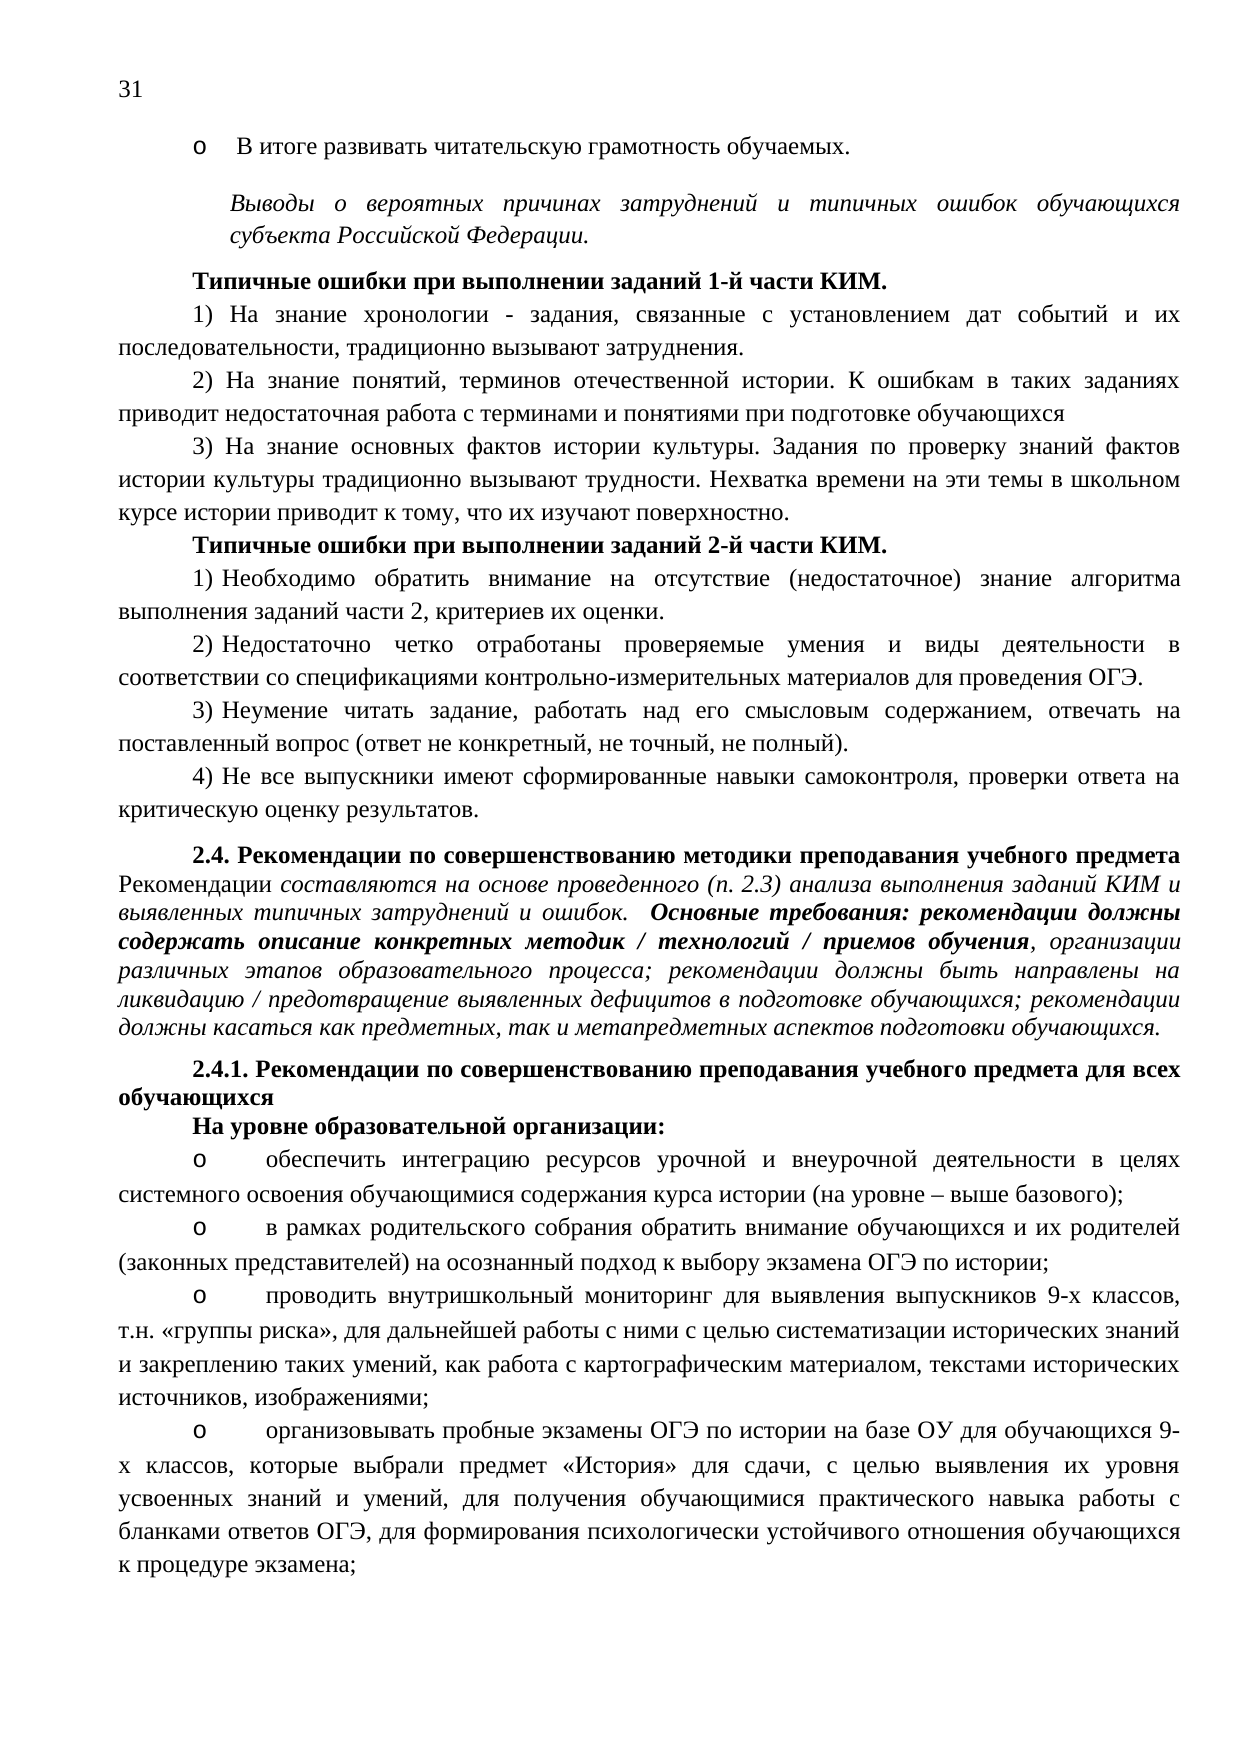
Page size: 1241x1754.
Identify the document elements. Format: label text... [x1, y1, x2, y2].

text Выводы о вероятных причинах затруднений и типичных ошибок обучающихся субъекта Российской Федерации. [229, 188, 1181, 249]
list обеспечить интеграцию ресурсов урочной и внеурочной деятельности в целях системного освоения обучающимися содержания курса истории (на уровне – выше базового); [118, 1144, 1181, 1208]
list В итоге развивать читательскую грамотность обучаемых. [118, 131, 1181, 162]
list Неумение читать задание, работать над его смысловым содержанием, отвечать на поставленный вопрос (ответ не конкретный, не точный, не полный). [118, 695, 1181, 757]
text 2) На знание понятий, терминов отечественной истории. К ошибкам в таких заданиях приводит недостаточная работа с терминами и понятиями при подготовке обучающихся [118, 365, 1181, 427]
list Не все выпускники имеют сформированные навыки самоконтроля, проверки ответа на критическую оценку результатов. [118, 761, 1181, 823]
text 3) На знание основных фактов истории культуры. Задания по проверку знаний фактов истории культуры традиционно вызывают трудности. Нехватка времени на эти темы в школьном курсе истории приводит к тому, что их изучают поверхностно. [118, 431, 1181, 526]
list проводить внутришкольный мониторинг для выявления выпускников 9-х классов, т.н. «группы риска», для дальнейшей работы с ними с целью систематизации исторических знаний и закреплению таких умений, как работа с картографическим материалом, текстами исторических источников, изображениями; [118, 1281, 1181, 1410]
text 1) На знание хронологии - задания, связанные с установлением дат событий и их последовательности, традиционно вызывают затруднения. [118, 299, 1181, 361]
text 2.4.1. Рекомендации по совершенствованию преподавания учебного предмета для всех обучающихся [118, 1054, 1181, 1111]
text 2.4. Рекомендации по совершенствованию методики преподавания учебного предмета Рекомендации составляются на основе проведенного (п. 2.3) анализа выполнения заданий КИМ и выявленных типичных затруднений и ошибок. Основные требования: рекомендации должны содержать описание конкретных методик / технологий / приемов обучения, организации различных этапов образовательного процесса; рекомендации должны быть направлены на ликвидацию / предотвращение выявленных дефицитов в подготовке обучающихся; рекомендации должны касаться как предметных, так и метапредметных аспектов подготовки обучающихся. [118, 840, 1181, 1041]
list Недостаточно четко отработаны проверяемые умения и виды деятельности в соответствии со спецификациями контрольно-измерительных материалов для проведения ОГЭ. [118, 629, 1181, 691]
list в рамках родительского собрания обратить внимание обучающихся и их родителей (законных представителей) на осознанный подход к выбору экзамена ОГЭ по истории; [118, 1212, 1181, 1276]
list Необходимо обратить внимание на отсутствие (недостаточное) знание алгоритма выполнения заданий части 2, критериев их оценки. [118, 563, 1181, 625]
list организовывать пробные экзамены ОГЭ по истории на базе ОУ для обучающихся 9-х классов, которые выбрали предмет «История» для сдачи, с целью выявления их уровня усвоенных знаний и умений, для получения обучающимися практического навыка работы с бланками ответов ОГЭ, для формирования психологически устойчивого отношения обучающихся к процедуре экзамена; [118, 1415, 1181, 1578]
text Типичные ошибки при выполнении заданий 1-й части КИМ. [118, 266, 1181, 295]
text На уровне образовательной организации: [118, 1111, 1181, 1140]
text Типичные ошибки при выполнении заданий 2-й части КИМ. [118, 530, 1181, 559]
